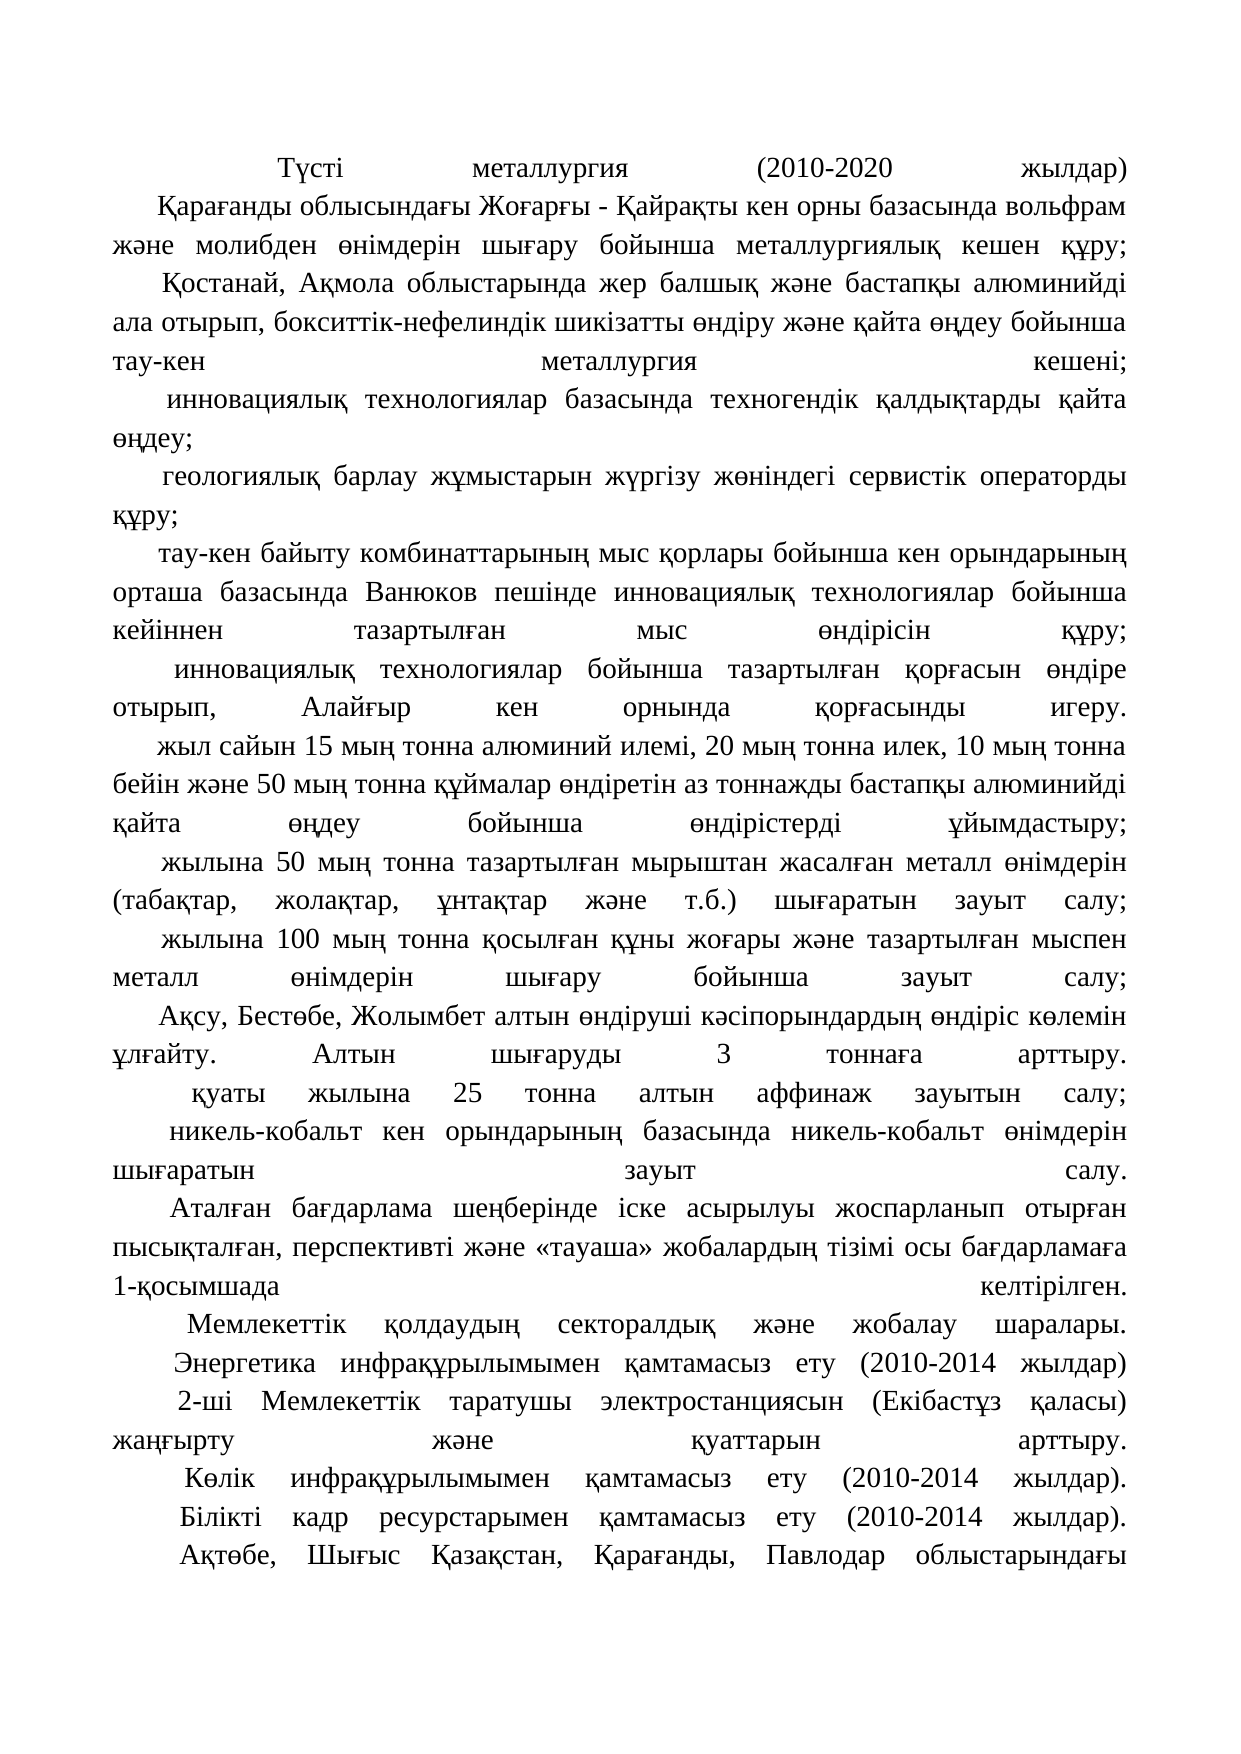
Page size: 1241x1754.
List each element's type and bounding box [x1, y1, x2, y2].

text [112, 150, 1128, 1571]
